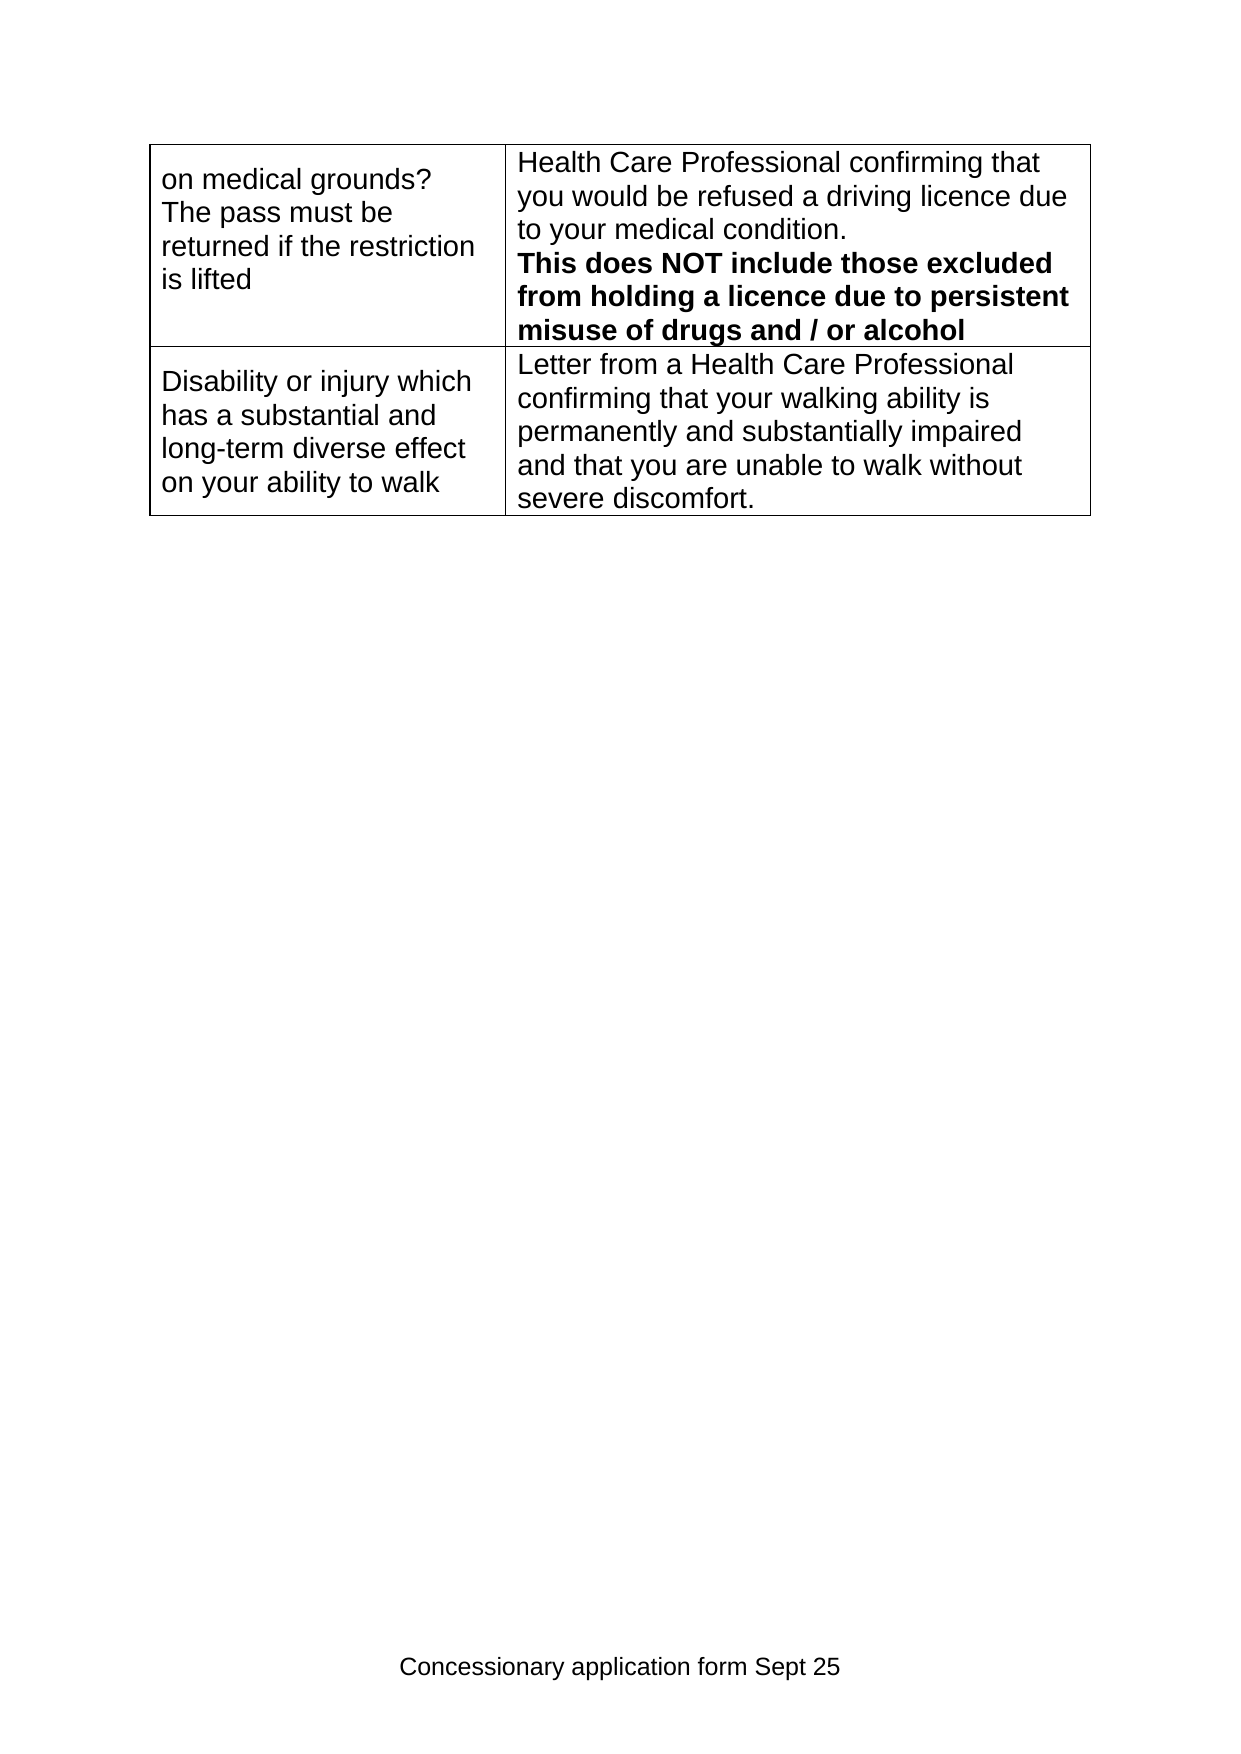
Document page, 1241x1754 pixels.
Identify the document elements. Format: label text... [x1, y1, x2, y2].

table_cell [151, 145, 505, 346]
table_cell Letter from a Health Care Professional confirming that your walking ability is permanently and substantially impaired and that you are unable to walk without severe discomfort. [506, 347, 1090, 515]
table_cell Disability or injury which has a substantial and long-term diverse effect on your ability to walk [151, 347, 505, 515]
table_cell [506, 145, 1090, 346]
